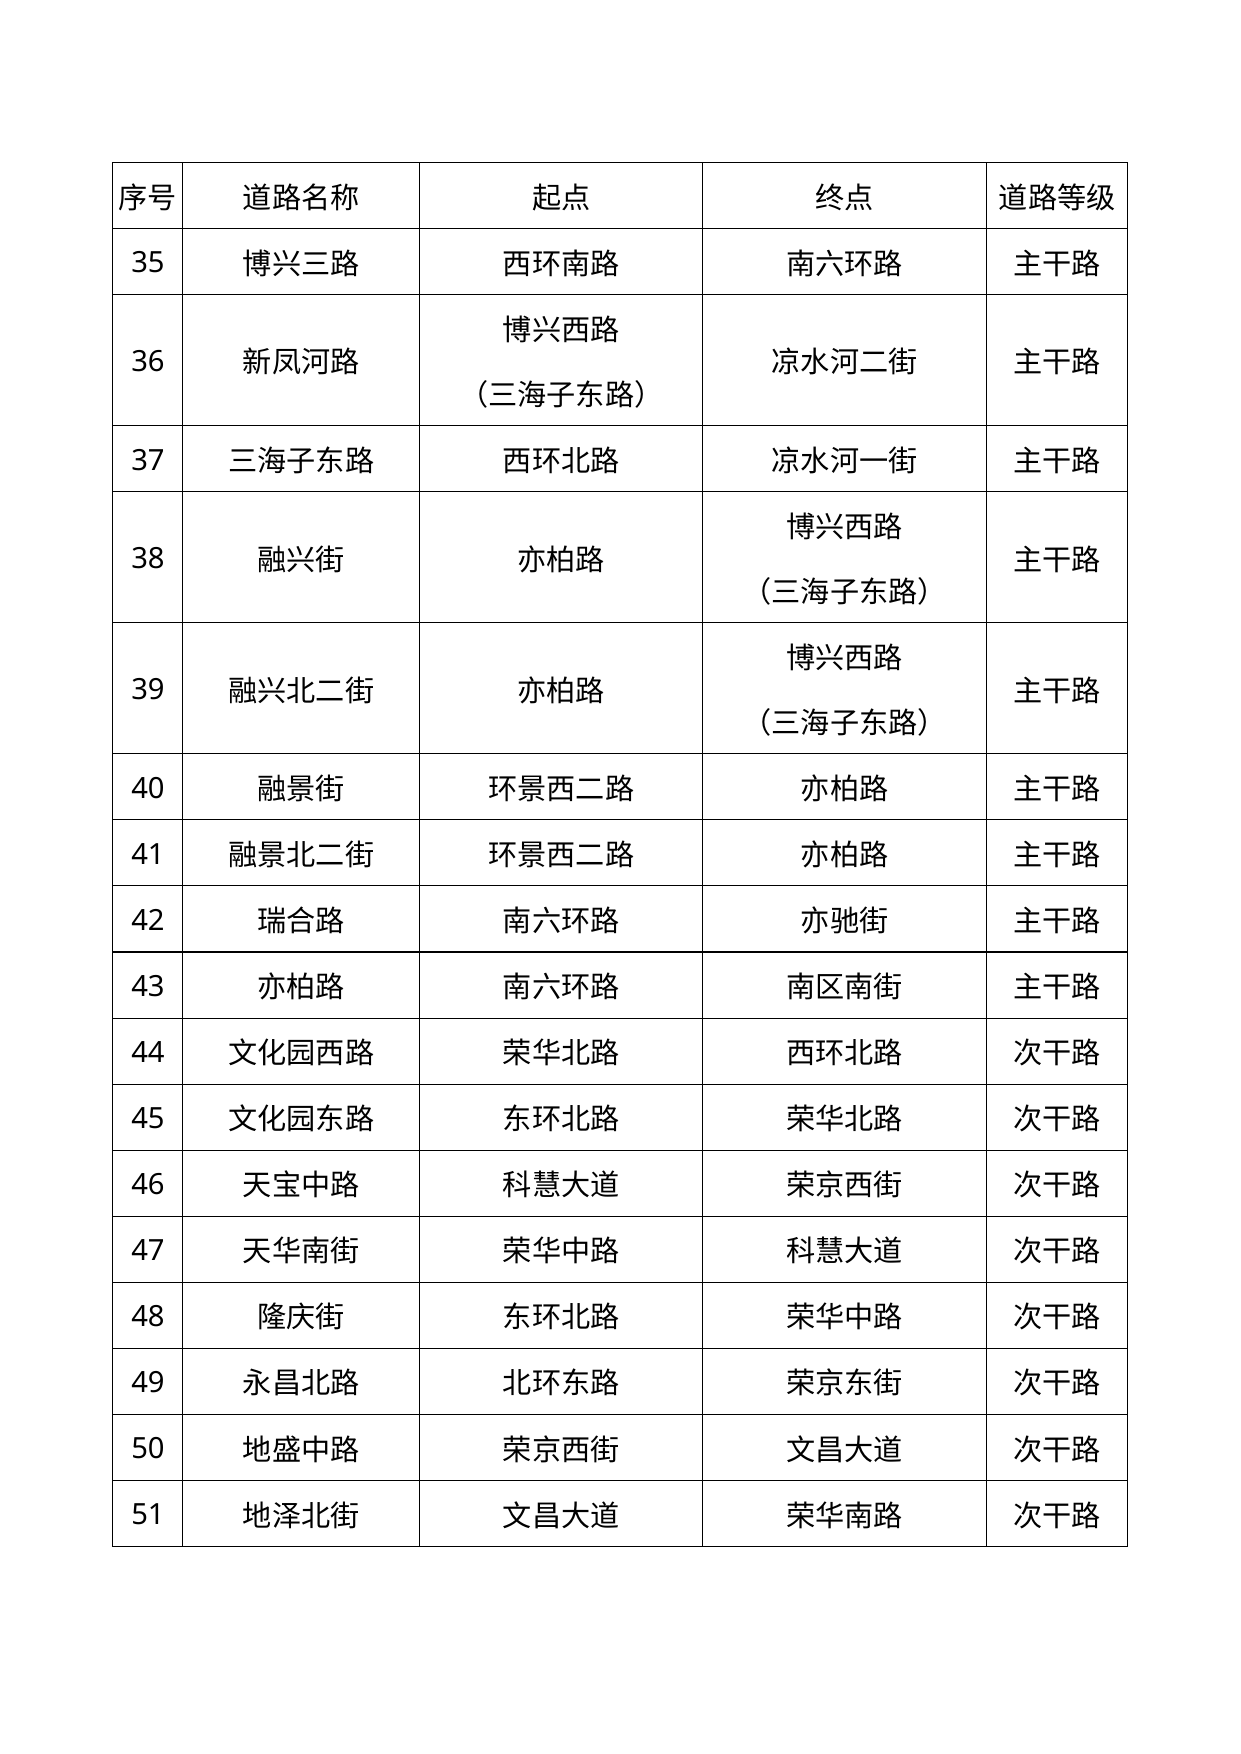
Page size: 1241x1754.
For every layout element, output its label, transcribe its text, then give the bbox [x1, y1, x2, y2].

table_cell 融兴北二街 [183, 623, 419, 753]
table_cell 隆庆街 [183, 1283, 419, 1348]
table_cell 40 [113, 754, 182, 819]
table_cell 南六环路 [420, 953, 702, 1017]
table_cell 次干路 [987, 1481, 1127, 1546]
table_cell 南六环路 [420, 886, 702, 951]
table_cell 凉水河二街 [703, 295, 986, 425]
table_cell 亦柏路 [183, 953, 419, 1017]
table_cell 地泽北街 [183, 1481, 419, 1546]
table_header 序号 [113, 163, 182, 228]
table_cell 49 [113, 1349, 182, 1414]
table_cell 天华南街 [183, 1217, 419, 1282]
table_cell 北环东路 [420, 1349, 702, 1414]
table_cell 荣京西街 [420, 1415, 702, 1480]
table_cell 50 [113, 1415, 182, 1480]
table_cell 39 [113, 623, 182, 753]
table_cell 荣京西街 [703, 1151, 986, 1216]
table_cell 东环北路 [420, 1085, 702, 1149]
table_cell 亦柏路 [703, 820, 986, 885]
table_cell 亦驰街 [703, 886, 986, 951]
table_cell 荣京东街 [703, 1349, 986, 1414]
table_cell 融兴街 [183, 492, 419, 622]
table_cell 37 [113, 426, 182, 491]
table_header 道路等级 [987, 163, 1127, 228]
table_cell 主干路 [987, 492, 1127, 622]
table_cell 凉水河一街 [703, 426, 986, 491]
table_cell 文昌大道 [703, 1415, 986, 1480]
table_cell 荣华北路 [703, 1085, 986, 1149]
table_cell 38 [113, 492, 182, 622]
table_cell 博兴西路 （三海子东路） [703, 623, 986, 753]
table_cell 永昌北路 [183, 1349, 419, 1414]
table_header 终点 [703, 163, 986, 228]
table_cell 47 [113, 1217, 182, 1282]
table_cell 文化园东路 [183, 1085, 419, 1149]
table_cell 新凤河路 [183, 295, 419, 425]
table_cell 东环北路 [420, 1283, 702, 1348]
table_cell 西环南路 [420, 229, 702, 294]
table_cell 主干路 [987, 426, 1127, 491]
table_cell 环景西二路 [420, 820, 702, 885]
table_cell 博兴西路 （三海子东路） [703, 492, 986, 622]
table_cell 42 [113, 886, 182, 951]
table_cell 博兴三路 [183, 229, 419, 294]
table_cell 48 [113, 1283, 182, 1348]
table_header 起点 [420, 163, 702, 228]
table_cell 博兴西路 （三海子东路） [420, 295, 702, 425]
table_cell 文化园西路 [183, 1019, 419, 1083]
table_cell 次干路 [987, 1283, 1127, 1348]
table_cell 主干路 [987, 820, 1127, 885]
table_cell 43 [113, 953, 182, 1017]
table_cell 文昌大道 [420, 1481, 702, 1546]
table_cell 西环北路 [703, 1019, 986, 1083]
table_cell 次干路 [987, 1217, 1127, 1282]
table_cell 科慧大道 [420, 1151, 702, 1216]
table_cell 三海子东路 [183, 426, 419, 491]
table_cell 荣华中路 [703, 1283, 986, 1348]
table_cell 主干路 [987, 754, 1127, 819]
table_cell 主干路 [987, 886, 1127, 951]
table_cell 科慧大道 [703, 1217, 986, 1282]
table_cell 主干路 [987, 295, 1127, 425]
table_cell 41 [113, 820, 182, 885]
table_cell 主干路 [987, 623, 1127, 753]
table_cell 融景街 [183, 754, 419, 819]
table_cell 地盛中路 [183, 1415, 419, 1480]
table_cell 51 [113, 1481, 182, 1546]
table_cell 亦柏路 [420, 623, 702, 753]
table_cell 主干路 [987, 953, 1127, 1017]
table_cell 46 [113, 1151, 182, 1216]
table_cell 36 [113, 295, 182, 425]
table_cell 环景西二路 [420, 754, 702, 819]
table_cell 瑞合路 [183, 886, 419, 951]
table_cell 天宝中路 [183, 1151, 419, 1216]
table_cell 次干路 [987, 1415, 1127, 1480]
table_header 道路名称 [183, 163, 419, 228]
table_cell 次干路 [987, 1085, 1127, 1149]
table_cell 35 [113, 229, 182, 294]
table_cell 荣华中路 [420, 1217, 702, 1282]
table_cell 主干路 [987, 229, 1127, 294]
table_cell 荣华北路 [420, 1019, 702, 1083]
table_cell 亦柏路 [703, 754, 986, 819]
table_cell 融景北二街 [183, 820, 419, 885]
table_cell 亦柏路 [420, 492, 702, 622]
table_cell 次干路 [987, 1151, 1127, 1216]
table_cell 南区南街 [703, 953, 986, 1017]
table_cell 南六环路 [703, 229, 986, 294]
table_cell 西环北路 [420, 426, 702, 491]
table_cell 荣华南路 [703, 1481, 986, 1546]
table_cell 次干路 [987, 1019, 1127, 1083]
table_cell 45 [113, 1085, 182, 1149]
table_cell 44 [113, 1019, 182, 1083]
table_cell 次干路 [987, 1349, 1127, 1414]
